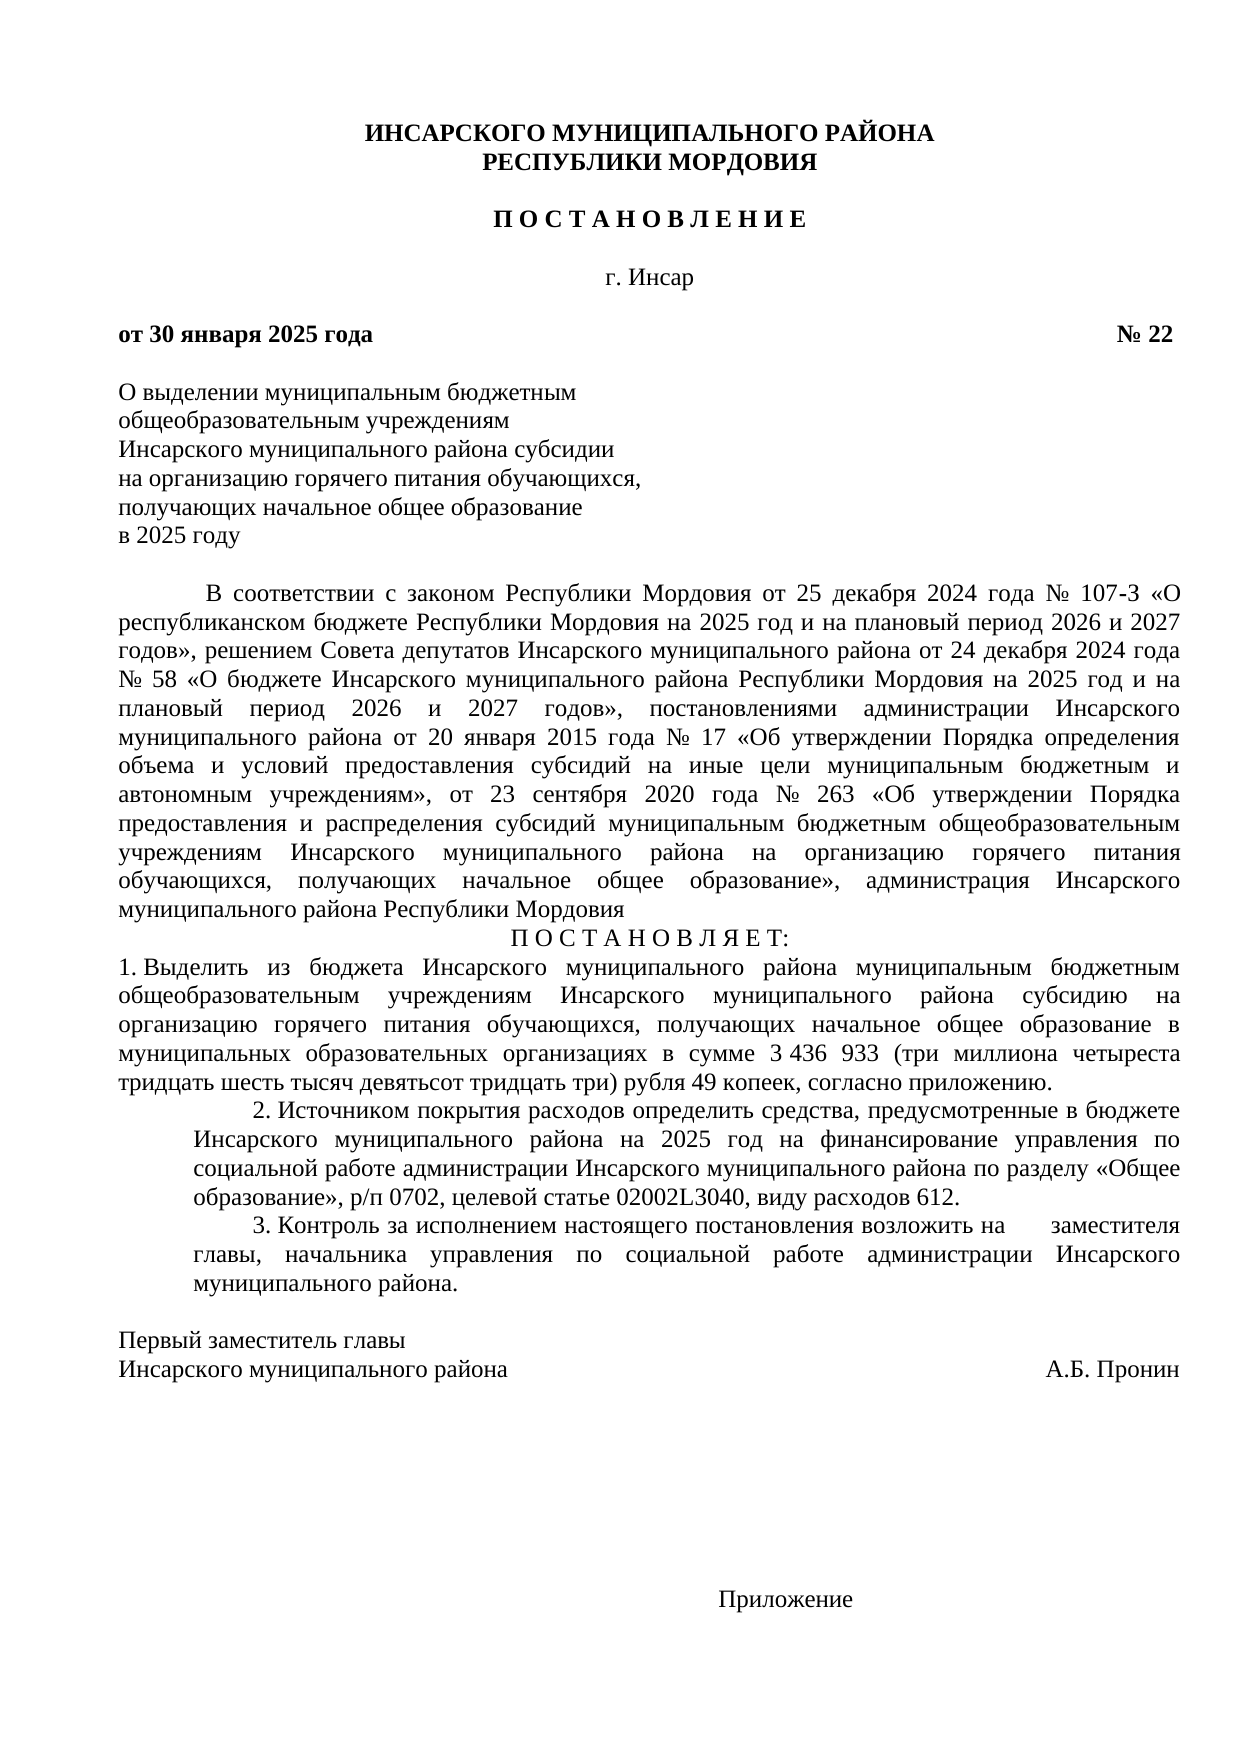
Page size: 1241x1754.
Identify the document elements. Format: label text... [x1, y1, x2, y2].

text П О С Т А Н О В Л Я Е Т: [118, 923, 1181, 952]
text О выделении муниципальным бюджетным [118, 377, 1181, 406]
text от 30 января 2025 года № 22 [118, 319, 1181, 348]
text г. Инсар [118, 262, 1181, 291]
text П О С Т А Н О В Л Е Н И Е [118, 204, 1181, 233]
text Инсарского муниципального района А.Б. Пронин [118, 1354, 1181, 1383]
text Приложение [118, 1584, 1181, 1613]
list Источником покрытия расходов определить средства, предусмотренные в бюджете Инсарского муниципального района на 2025 год на финансирование управления по социальной работе администрации Инсарского муниципального района по разделу «Общее образование», р/п 0702, целевой статье 02002L3040, виду расходов 612. [193, 1096, 1181, 1211]
text общеобразовательным учреждениям [118, 406, 1181, 434]
list Выделить из бюджета Инсарского муниципального района муниципальным бюджетным общеобразовательным учреждениям Инсарского муниципального района субсидию на организацию горячего питания обучающихся, получающих начальное общее образование в муниципальных образовательных организациях в сумме 3 436 933 (три миллиона четыреста тридцать шесть тысяч девятьсот тридцать три) рубля 49 копеек, согласно приложению. [118, 952, 1181, 1096]
text ИНСАРСКОГО МУНИЦИПАЛЬНОГО РАЙОНА [118, 118, 1181, 147]
text в 2025 году [118, 521, 1181, 549]
text Первый заместитель главы [118, 1326, 1181, 1354]
text на организацию горячего питания обучающихся, [118, 463, 1181, 492]
list Контроль за исполнением настоящего постановления возложить на заместителя главы, начальника управления по социальной работе администрации Инсарского муниципального района. [193, 1211, 1181, 1297]
text РЕСПУБЛИКИ МОРДОВИЯ [118, 147, 1181, 176]
text получающих начальное общее образование [118, 492, 1181, 521]
text В соответствии с законом Республики Мордовия от 25 декабря 2024 года № 107-З «О республиканском бюджете Республики Мордовия на 2025 год и на плановый период 2026 и 2027 годов», решением Совета депутатов Инсарского муниципального района от 24 декабря 2024 года № 58 «О бюджете Инсарского муниципального района Республики Мордовия на 2025 год и на плановый период 2026 и 2027 годов», постановлениями администрации Инсарского муниципального района от 20 января 2015 года № 17 «Об утверждении Порядка определения объема и условий предоставления субсидий на иные цели муниципальным бюджетным и автономным учреждениям», от 23 сентября 2020 года № 263 «Об утверждении Порядка предоставления и распределения субсидий муниципальным бюджетным общеобразовательным учреждениям Инсарского муниципального района на организацию горячего питания обучающихся, получающих начальное общее образование», администрация Инсарского муниципального района Республики Мордовия [118, 578, 1181, 923]
text Инсарского муниципального района субсидии [118, 434, 1181, 463]
